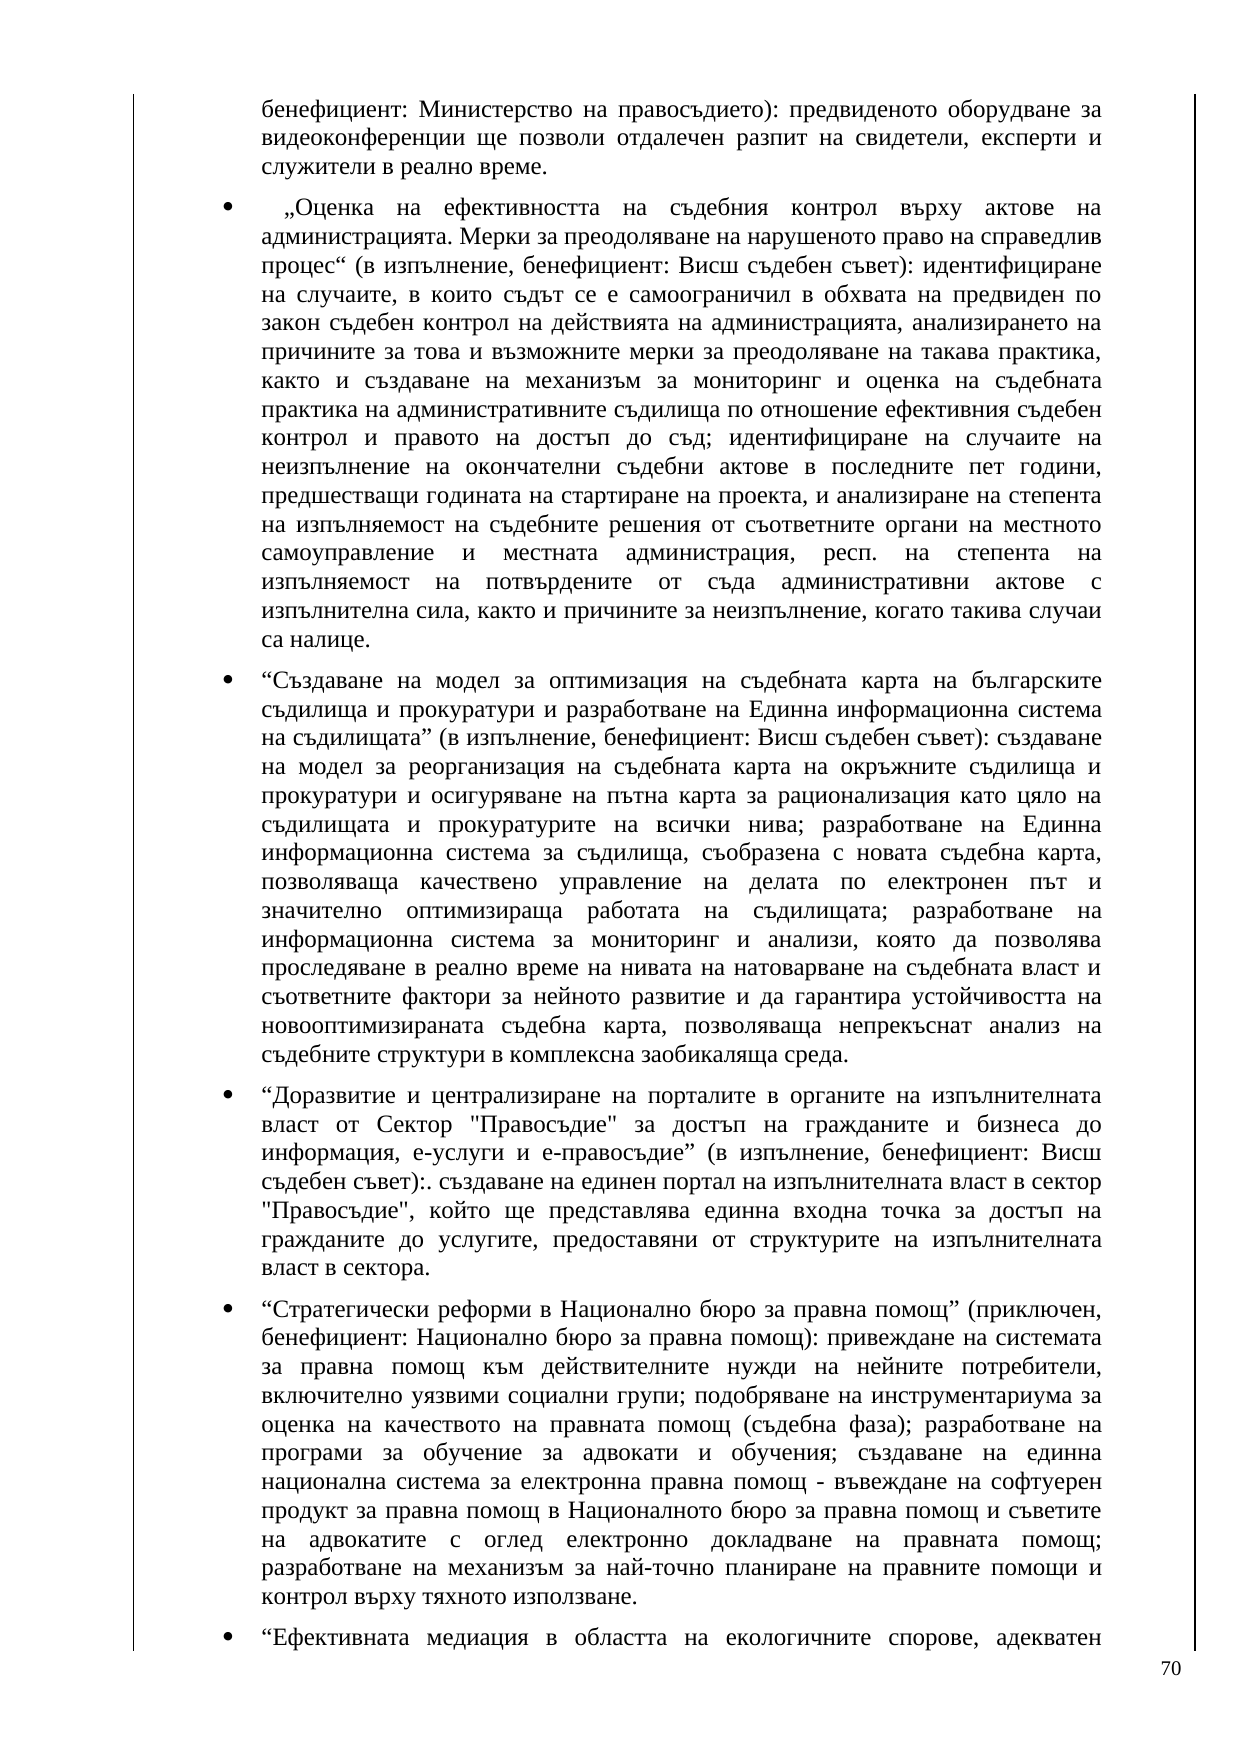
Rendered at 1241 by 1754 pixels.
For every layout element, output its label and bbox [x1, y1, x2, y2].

table_cell [134, 94, 1194, 1651]
